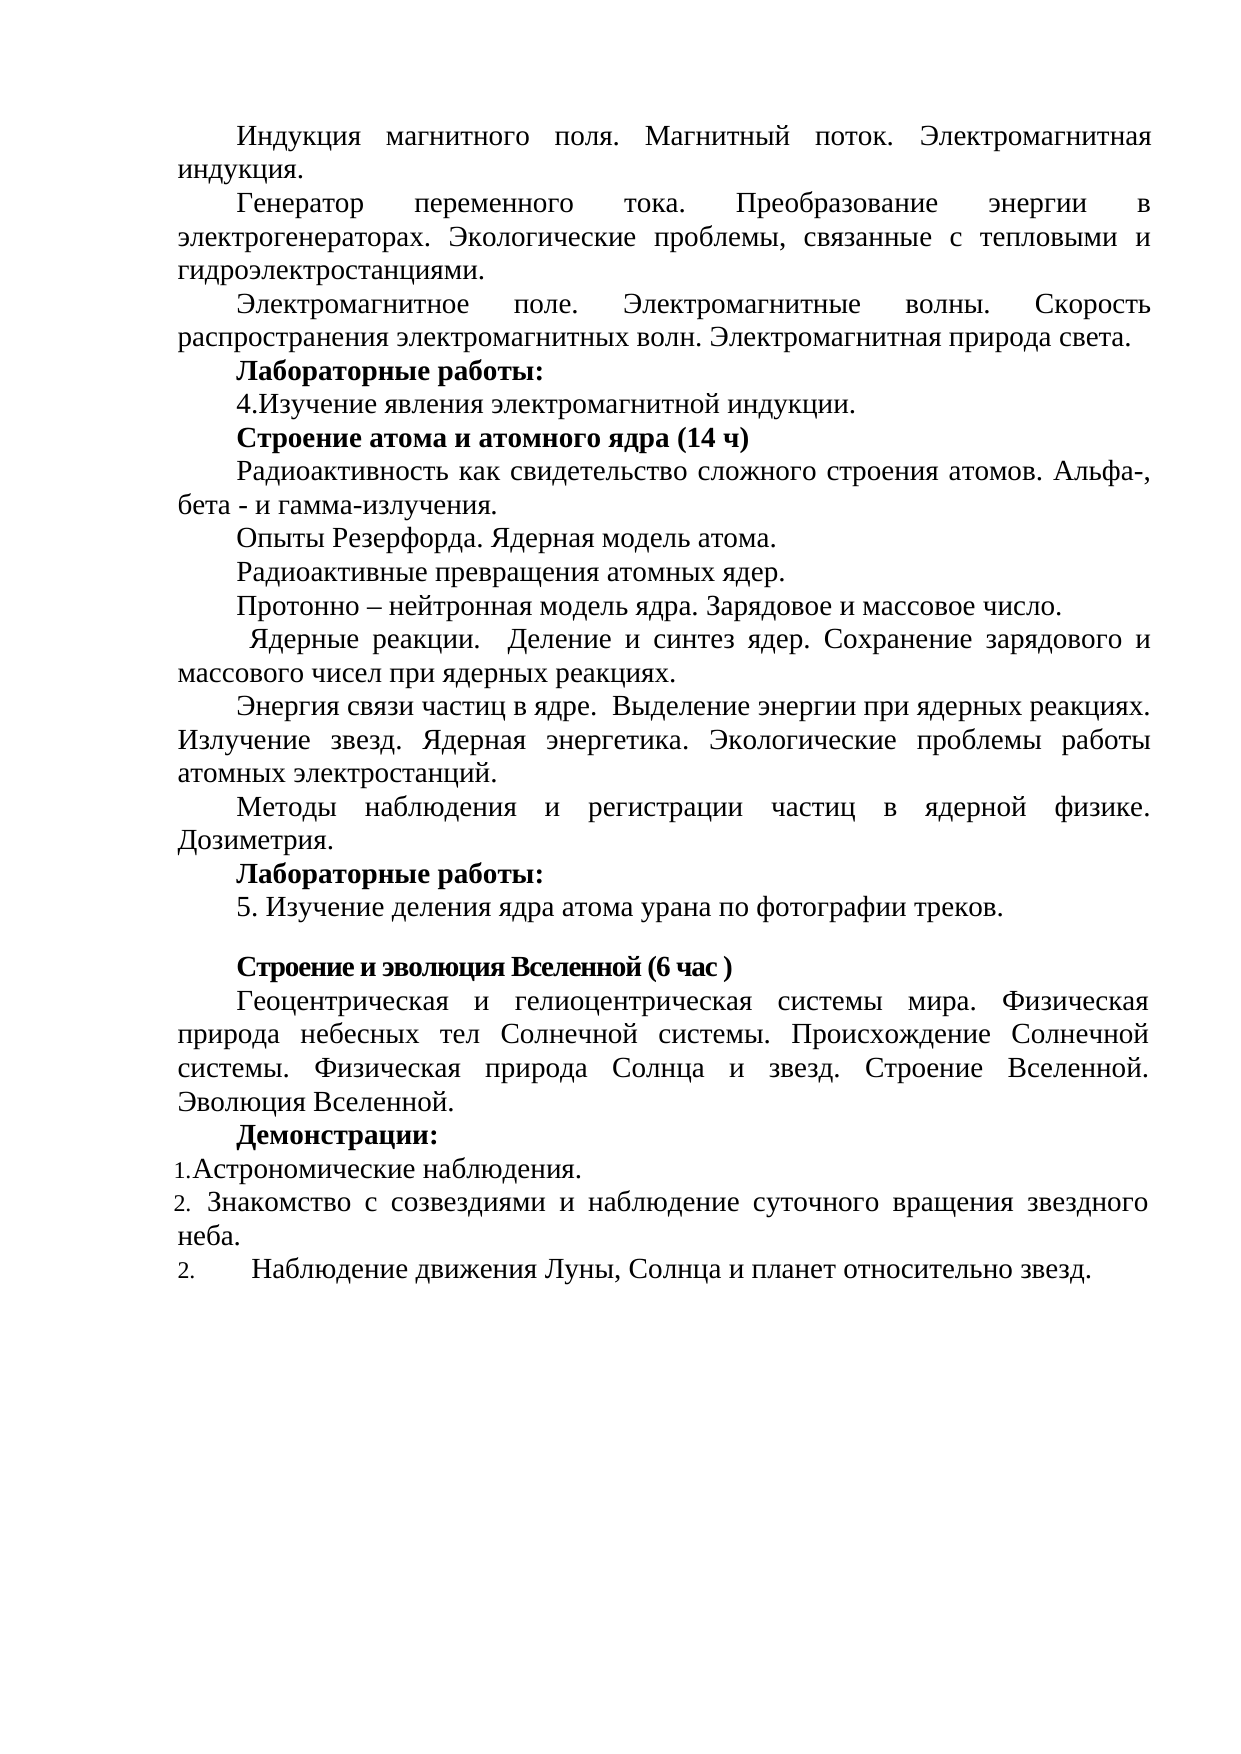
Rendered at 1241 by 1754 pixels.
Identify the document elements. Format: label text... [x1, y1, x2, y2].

text Строение и эволюция Вселенной (6 час ) [177, 949, 1152, 983]
list Знакомство с созвездиями и наблюдение суточного вращения звездного неба. [173, 1184, 1149, 1251]
text 5. Изучение деления ядра атома урана по фотографии треков. [177, 889, 1152, 923]
text Лабораторные работы: [177, 856, 1152, 889]
text Методы наблюдения и регистрации частиц в ядерной физике. Дозиметрия. [177, 789, 1152, 856]
text Электромагнитное поле. Электромагнитные волны. Скорость распространения электромагнитных волн. Электромагнитная природа света. [177, 286, 1152, 353]
text Демонстрации: [177, 1117, 1152, 1151]
text 4.Изучение явления электромагнитной индукции. [177, 386, 1152, 420]
text Геоцентрическая и гелиоцентрическая системы мира. Физическая природа небесных тел Солнечной системы. Происхождение Солнечной системы. Физическая природа Солнца и звезд. Строение Вселенной. Эволюция Вселенной. [177, 983, 1149, 1117]
list Наблюдение движения Луны, Солнца и планет относительно звезд. [177, 1251, 1149, 1285]
text Генератор переменного тока. Преобразование энергии в электрогенераторах. Экологические проблемы, связанные с тепловыми и гидроэлектростанциями. [177, 185, 1152, 286]
text Лабораторные работы: [177, 353, 1152, 386]
text Радиоактивность как свидетельство сложного строения атомов. Альфа-, бета - и гамма-излучения. [177, 453, 1152, 521]
text Радиоактивные превращения атомных ядер. [177, 554, 1152, 588]
text Энергия связи частиц в ядре. Выделение энергии при ядерных реакциях. Излучение звезд. Ядерная энергетика. Экологические проблемы работы атомных электростанций. [177, 688, 1152, 789]
text Строение атома и атомного ядра (14 ч) [177, 420, 1152, 453]
text Опыты Резерфорда. Ядерная модель атома. [177, 521, 1152, 554]
text Ядерные реакции. Деление и синтез ядер. Сохранение зарядового и массового чисел при ядерных реакциях. [177, 621, 1152, 688]
text Протонно – нейтронная модель ядра. Зарядовое и массовое число. [177, 588, 1152, 621]
text Индукция магнитного поля. Магнитный поток. Электромагнитная индукция. [177, 118, 1152, 185]
list Астрономические наблюдения. [173, 1151, 1152, 1184]
